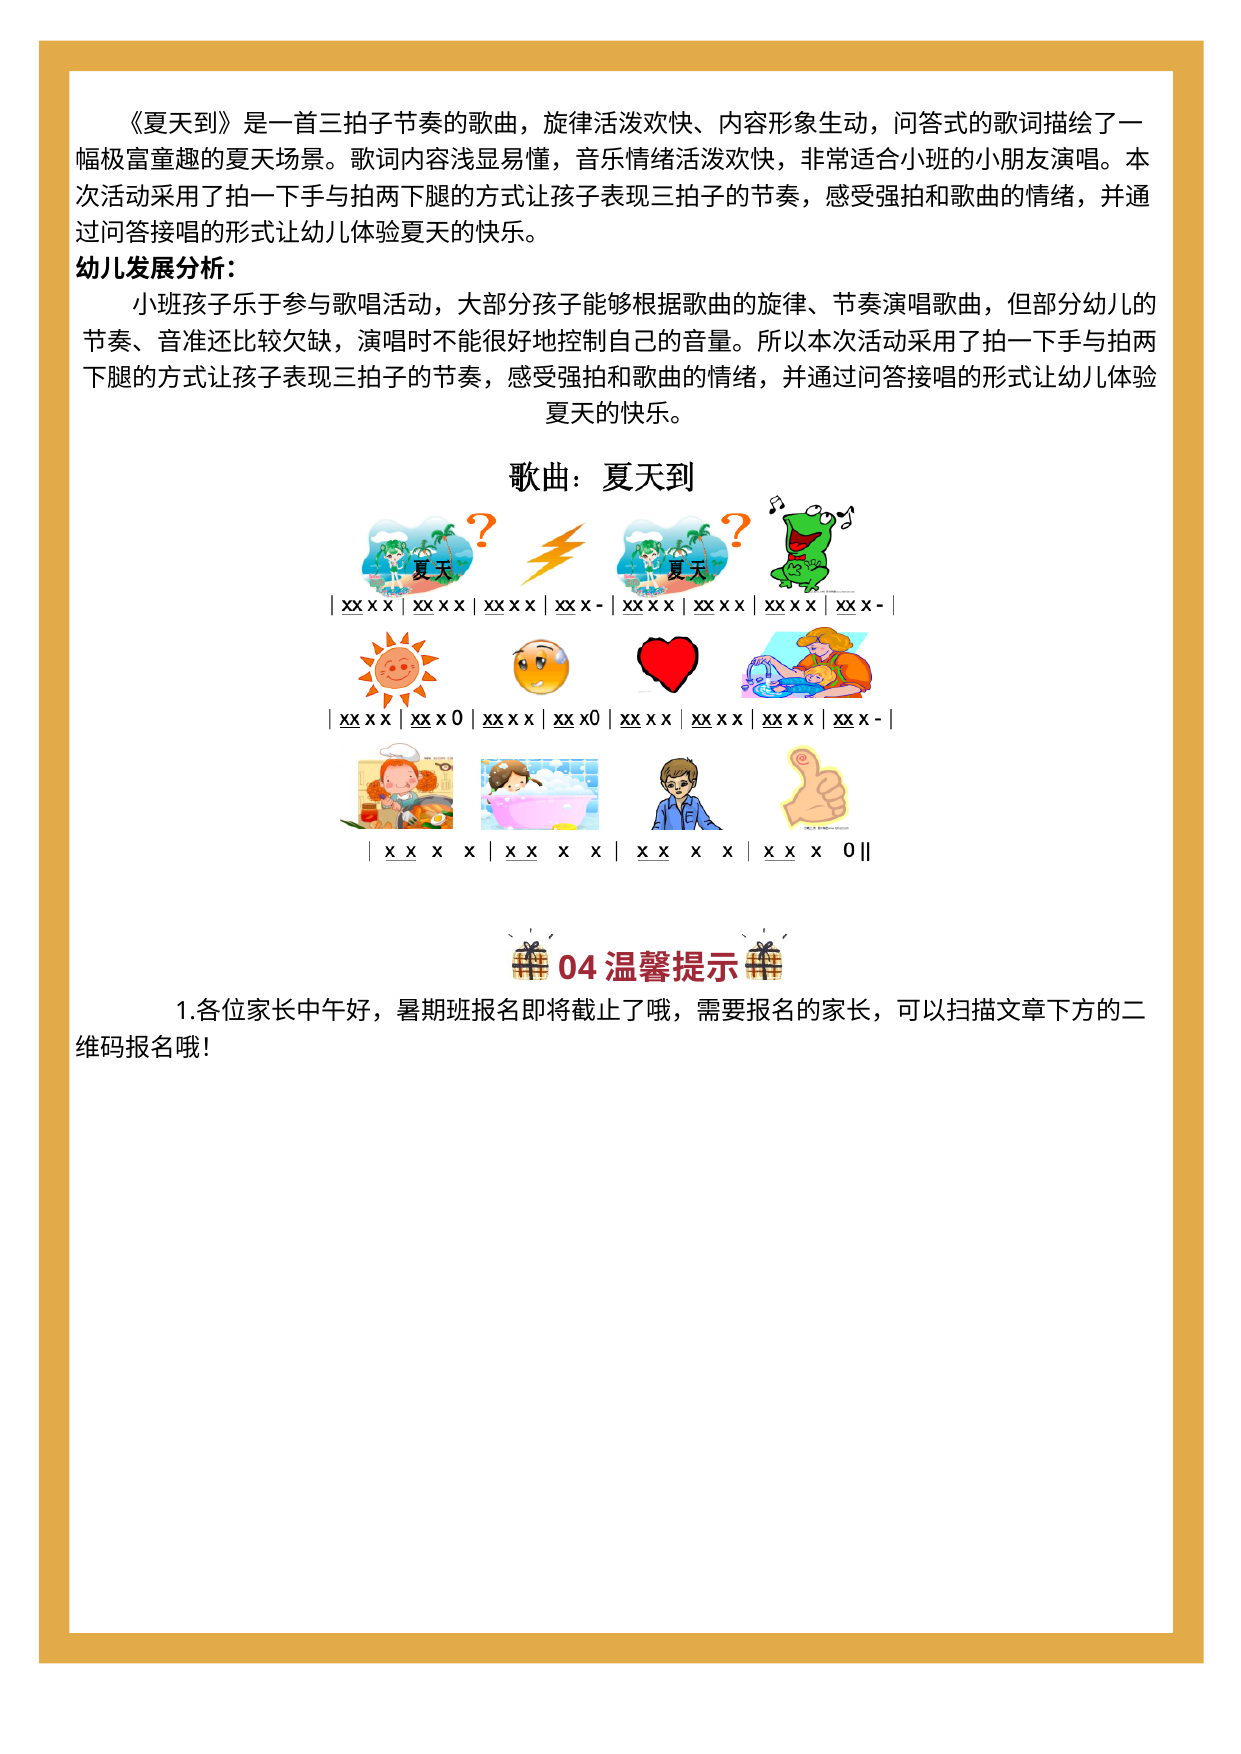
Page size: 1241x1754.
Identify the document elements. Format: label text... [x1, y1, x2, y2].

text 小班孩子乐于参与歌唱活动，大部分孩子能够根据歌曲的旋律、节奏演唱歌曲，但部分幼儿的节奏、音准还比较欠缺，演唱时不能很好地控制自己的音量。所以本次活动采用了拍一下手与拍两下腿的方式让孩子表现三拍子的节奏，感受强拍和歌曲的情绪，并通过问答接唱的形式让幼儿体验夏天的快乐。 [75, 285, 1165, 430]
picture [741, 928, 792, 980]
text 《夏天到》是一首三拍子节奏的歌曲，旋律活泼欢快、内容形象生动，问答式的歌词描绘了一幅极富童趣的夏天场景。歌词内容浅显易懂，音乐情绪活泼欢快，非常适合小班的小朋友演唱。本次活动采用了拍一下手与拍两下腿的方式让孩子表现三拍子的节奏，感受强拍和歌曲的情绪，并通过问答接唱的形式让幼儿体验夏天的快乐。 [75, 104, 1165, 249]
text 幼儿发展分析： [75, 249, 1165, 285]
picture [507, 928, 558, 980]
text 04温馨提示 [75, 928, 1165, 989]
text 1.各位家长中午好，暑期班报名即将截止了哦，需要报名的家长，可以扫描文章下方的二维码报名哦！ [75, 989, 1165, 1064]
picture [312, 431, 907, 877]
